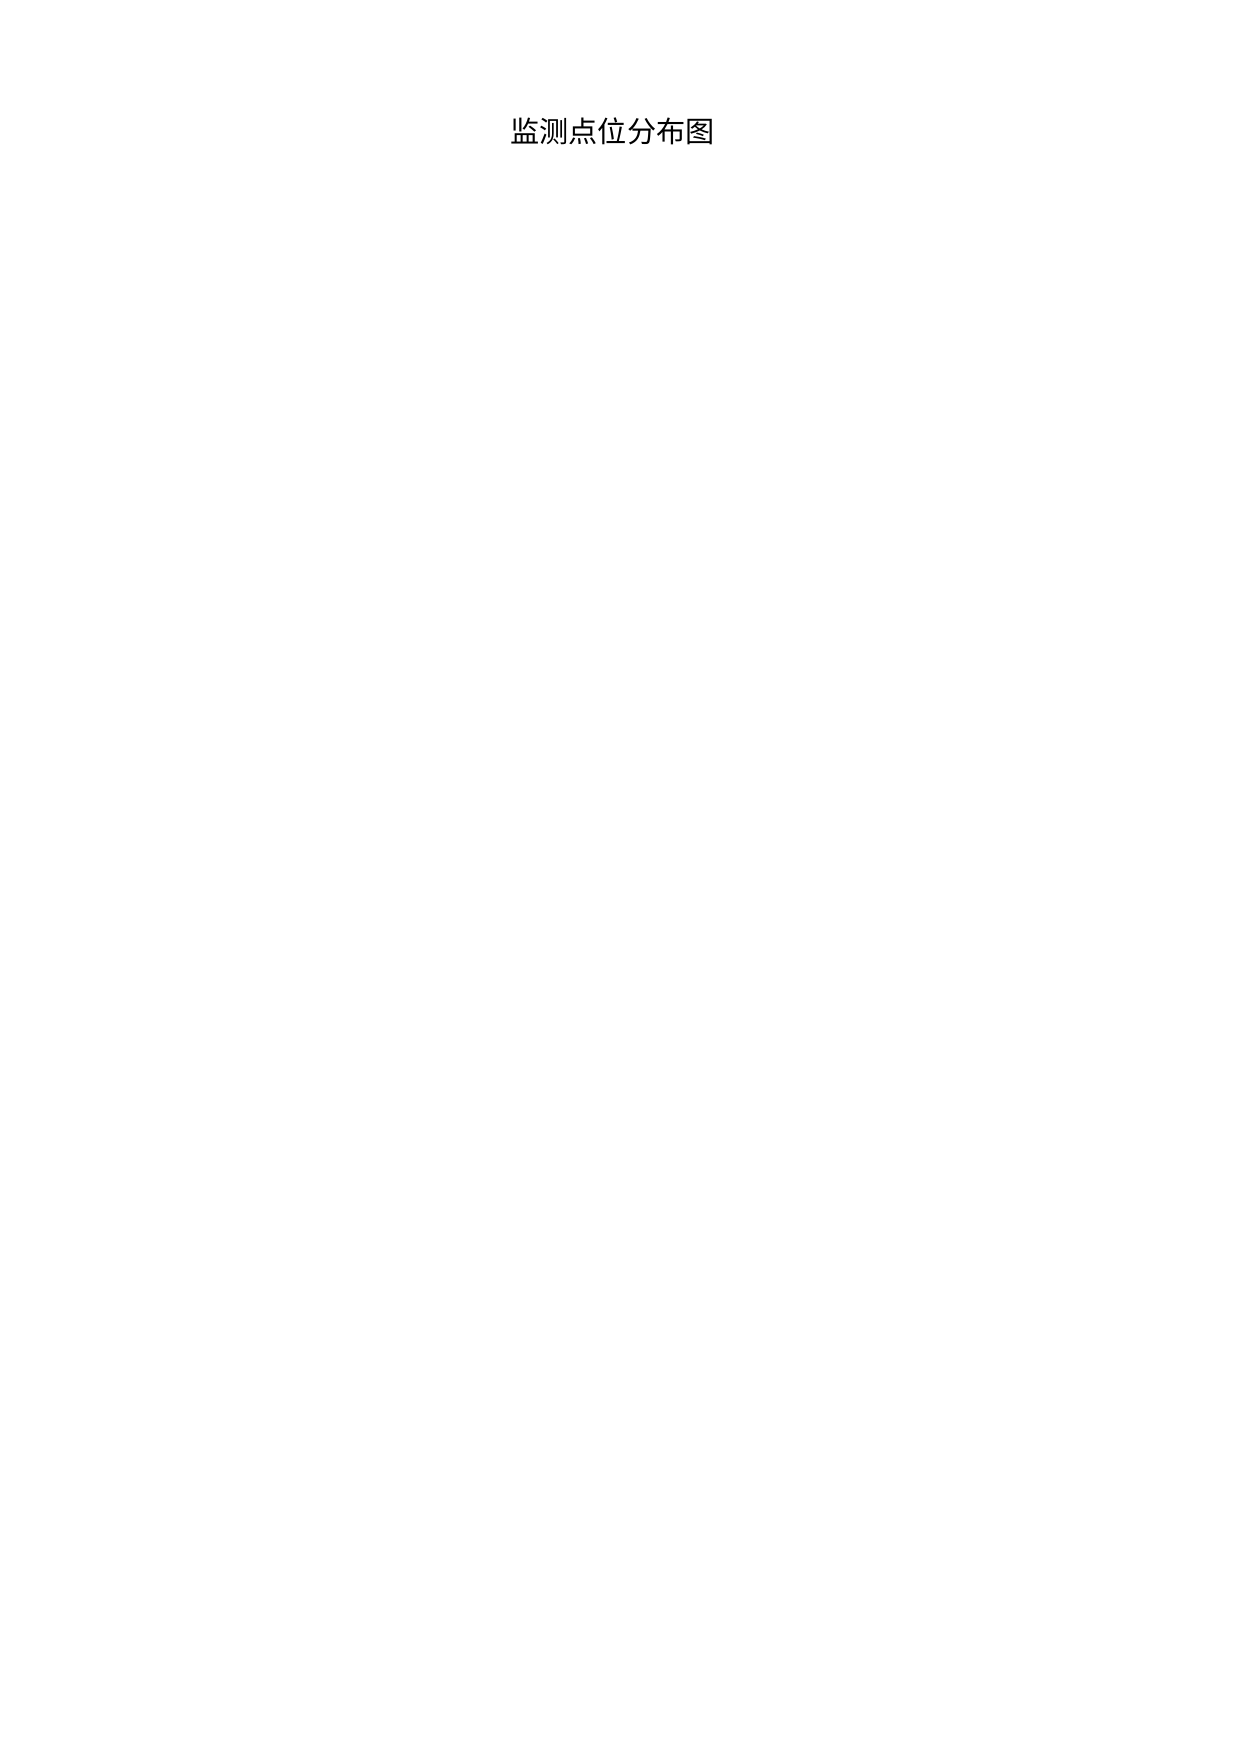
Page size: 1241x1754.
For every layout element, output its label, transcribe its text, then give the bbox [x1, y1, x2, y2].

text 监测点位分布图 [96, 97, 1128, 162]
